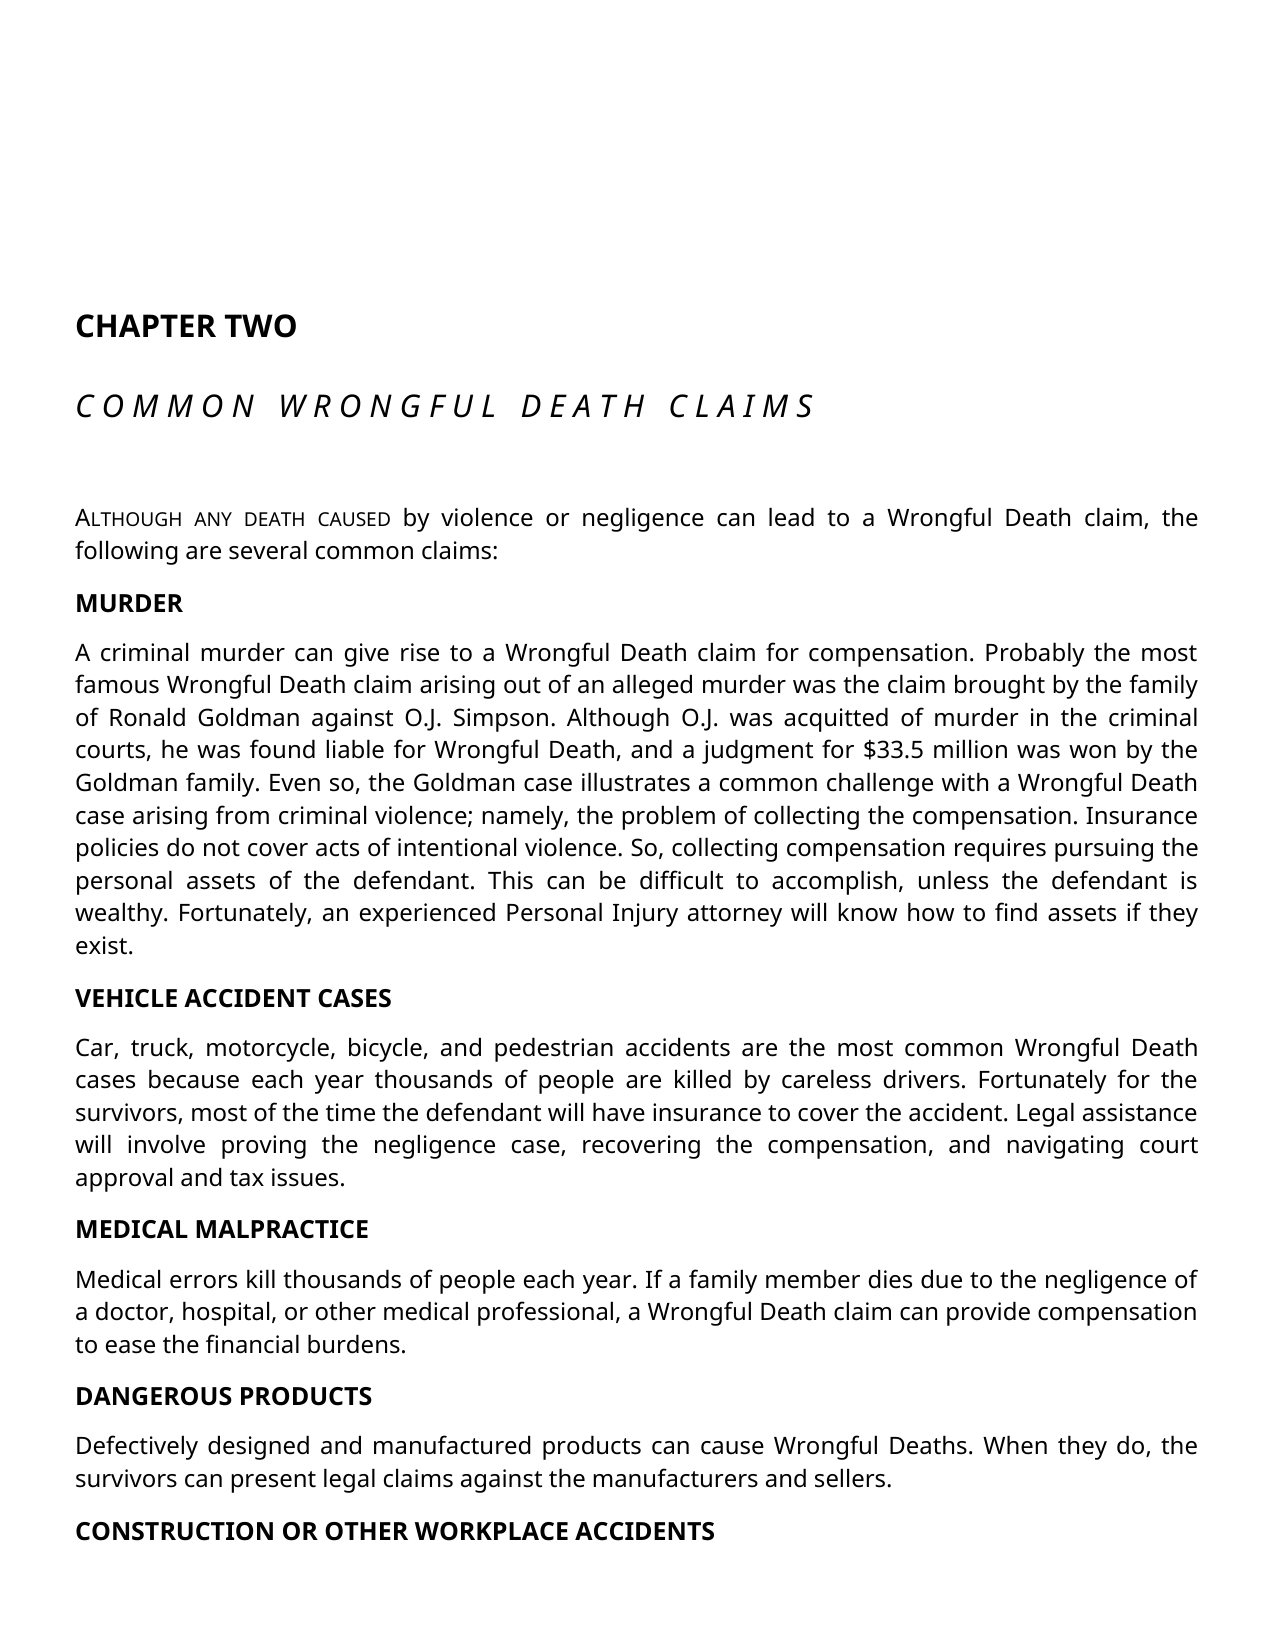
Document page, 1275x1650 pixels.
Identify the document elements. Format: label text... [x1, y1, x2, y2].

text Car, truck, motorcycle, bicycle, and pedestrian accidents are the most common Wrongful Death cases because each year thousands of people are killed by careless drivers. Fortunately for the survivors, most of the time the defendant will have insurance to cover the accident. Legal assistance will involve proving the negligence case, recovering the compensation, and navigating court approval and tax issues. [75, 1030, 1200, 1193]
text CONSTRUCTION OR OTHER WORKPLACE ACCIDENTS [75, 1513, 1200, 1547]
text Defectively designed and manufactured products can cause Wrongful Deaths. When they do, the survivors can present legal claims against the manufacturers and sellers. [75, 1429, 1200, 1494]
text Medical errors kill thousands of people each year. If a family member dies due to the negligence of a doctor, hospital, or other medical professional, a Wrongful Death claim can provide compensation to ease the financial burdens. [75, 1262, 1200, 1360]
text MURDER [75, 585, 1200, 619]
text Although any death caused by violence or negligence can lead to a Wrongful Death claim, the following are several common claims: [75, 501, 1200, 566]
text MEDICAL MALPRACTICE [75, 1212, 1200, 1246]
text A criminal murder can give rise to a Wrongful Death claim for compensation. Probably the most famous Wrongful Death claim arising out of an alleged murder was the claim brought by the family of Ronald Goldman against O.J. Simpson. Although O.J. was acquitted of murder in the criminal courts, he was found liable for Wrongful Death, and a judgment for $33.5 million was won by the Goldman family. Even so, the Goldman case illustrates a common challenge with a Wrongful Death case arising from criminal violence; namely, the problem of collecting the compensation. Insurance policies do not cover acts of intentional violence. So, collecting compensation requires pursuing the personal assets of the defendant. This can be difficult to accomplish, unless the defendant is wealthy. Fortunately, an experienced Personal Injury attorney will know how to find assets if they exist. [75, 635, 1200, 961]
text VEHICLE ACCIDENT CASES [75, 980, 1200, 1014]
text DANGEROUS PRODUCTS [75, 1379, 1200, 1413]
text Common Wrongful Death Claims [75, 384, 1200, 426]
text CHAPTER TWO [75, 304, 1200, 347]
